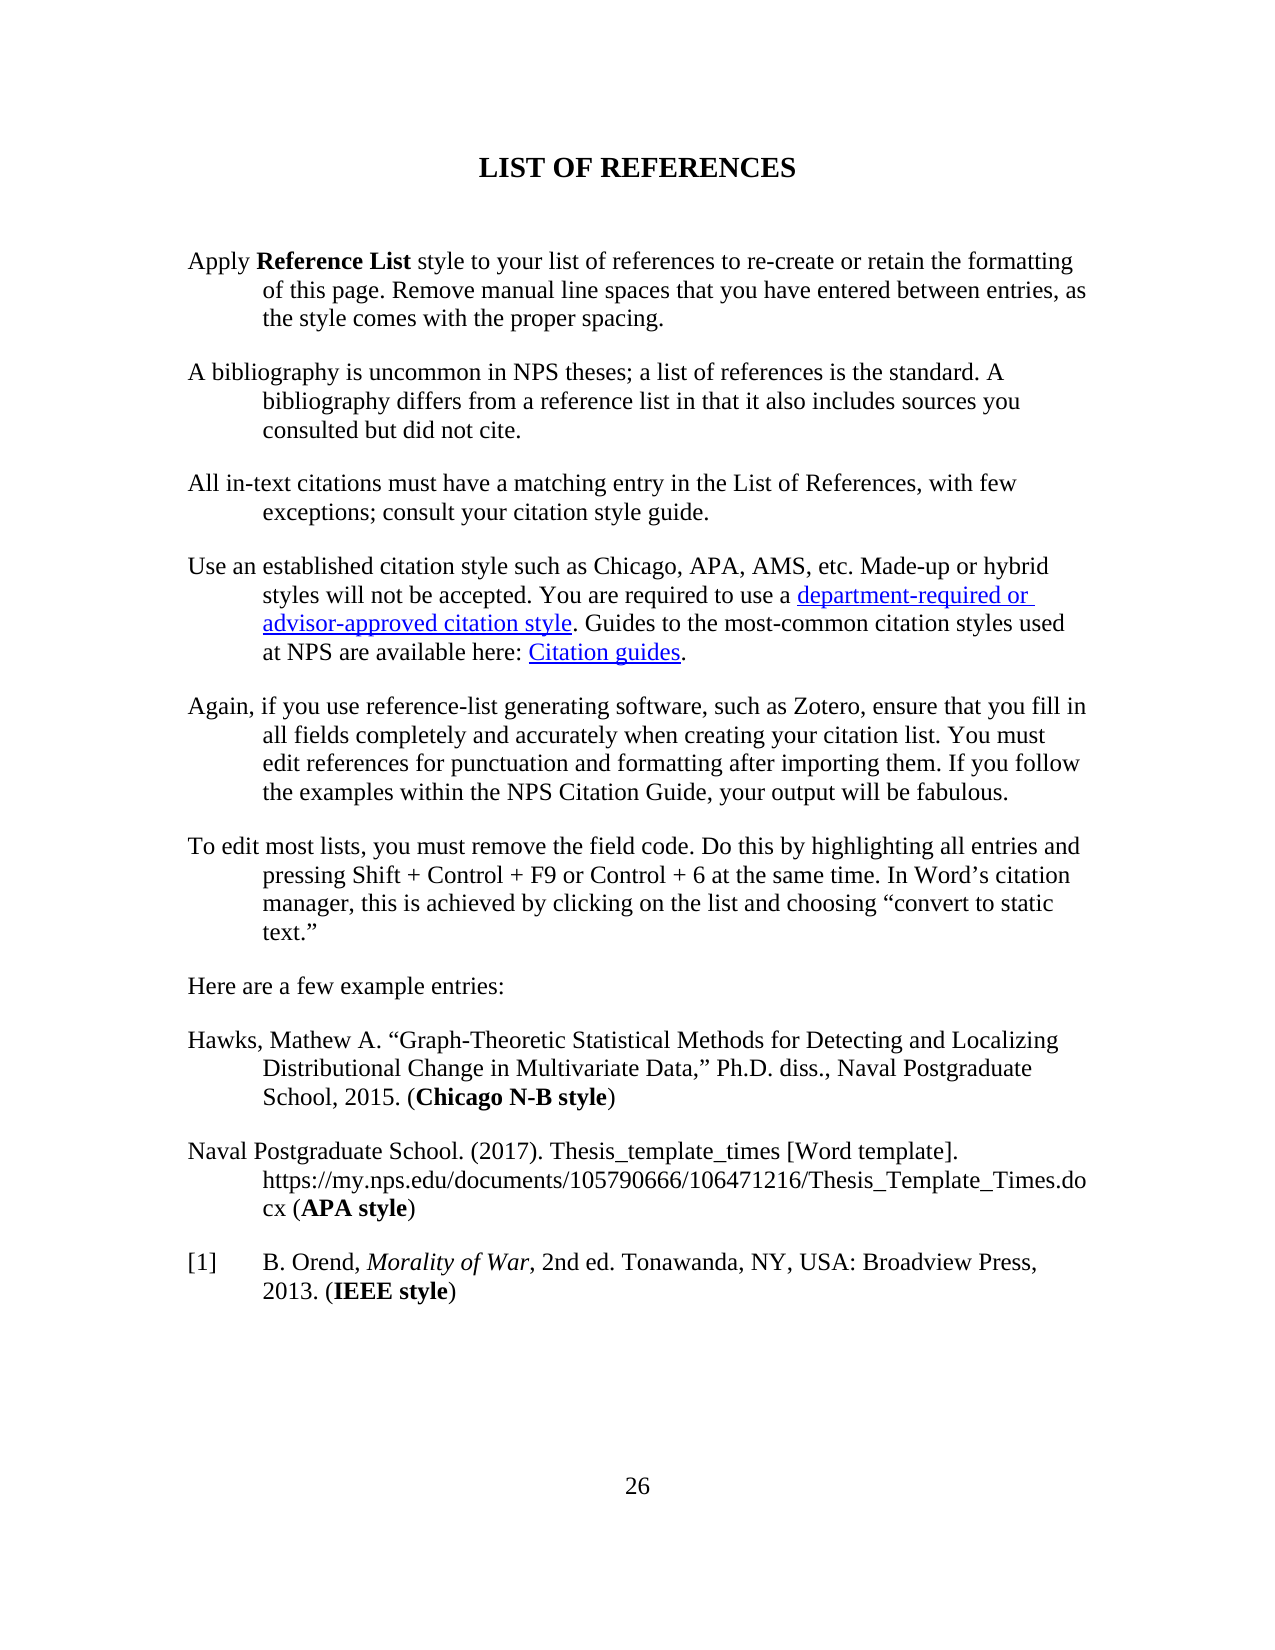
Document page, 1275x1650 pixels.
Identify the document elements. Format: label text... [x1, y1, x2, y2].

list Again, if you use reference-list generating software, such as Zotero, ensure that you fill in all fields completely and accurately when creating your citation list. You must edit references for punctuation and formatting after importing them. If you follow the examples within the NPS Citation Guide, your output will be fabulous. [187, 691, 1087, 806]
list A bibliography is uncommon in NPS theses; a list of references is the standard. A bibliography differs from a reference list in that it also includes sources you consulted but did not cite. [187, 357, 1087, 443]
list Use an established citation style such as Chicago, APA, AMS, etc. Made-up or hybrid styles will not be accepted. You are required to use a department-required or advisor-approved citation style. Guides to the most-common citation styles used at NPS are available here: Citation guides. [187, 551, 1087, 666]
list To edit most lists, you must remove the field code. Do this by highlighting all entries and pressing Shift + Control + F9 or Control + 6 at the same time. In Word’s citation manager, this is achieved by clicking on the list and choosing “convert to static text.” [187, 831, 1087, 946]
list Here are a few example entries: [187, 971, 1087, 1000]
list Naval Postgraduate School. (2017). Thesis_template_times [Word template]. https://my.nps.edu/documents/105790666/106471216/Thesis_Template_Times.docx (APA style) [187, 1136, 1087, 1222]
list All in-text citations must have a matching entry in the List of References, with few exceptions; consult your citation style guide. [187, 468, 1087, 526]
list Hawks, Mathew A. “Graph-Theoretic Statistical Methods for Detecting and Localizing Distributional Change in Multivariate Data,” Ph.D. diss., Naval Postgraduate School, 2015. (Chicago N-B style) [187, 1025, 1087, 1111]
list [1] B. Orend, Morality of War, 2nd ed. Tonawanda, NY, USA: Broadview Press, 2013. (IEEE style) [187, 1247, 1087, 1305]
list Apply Reference List style to your list of references to re-create or retain the formatting of this page. Remove manual line spaces that you have entered between entries, as the style comes with the proper spacing. [187, 246, 1087, 332]
subtitle LIST OF REFERENCES [187, 150, 1087, 183]
